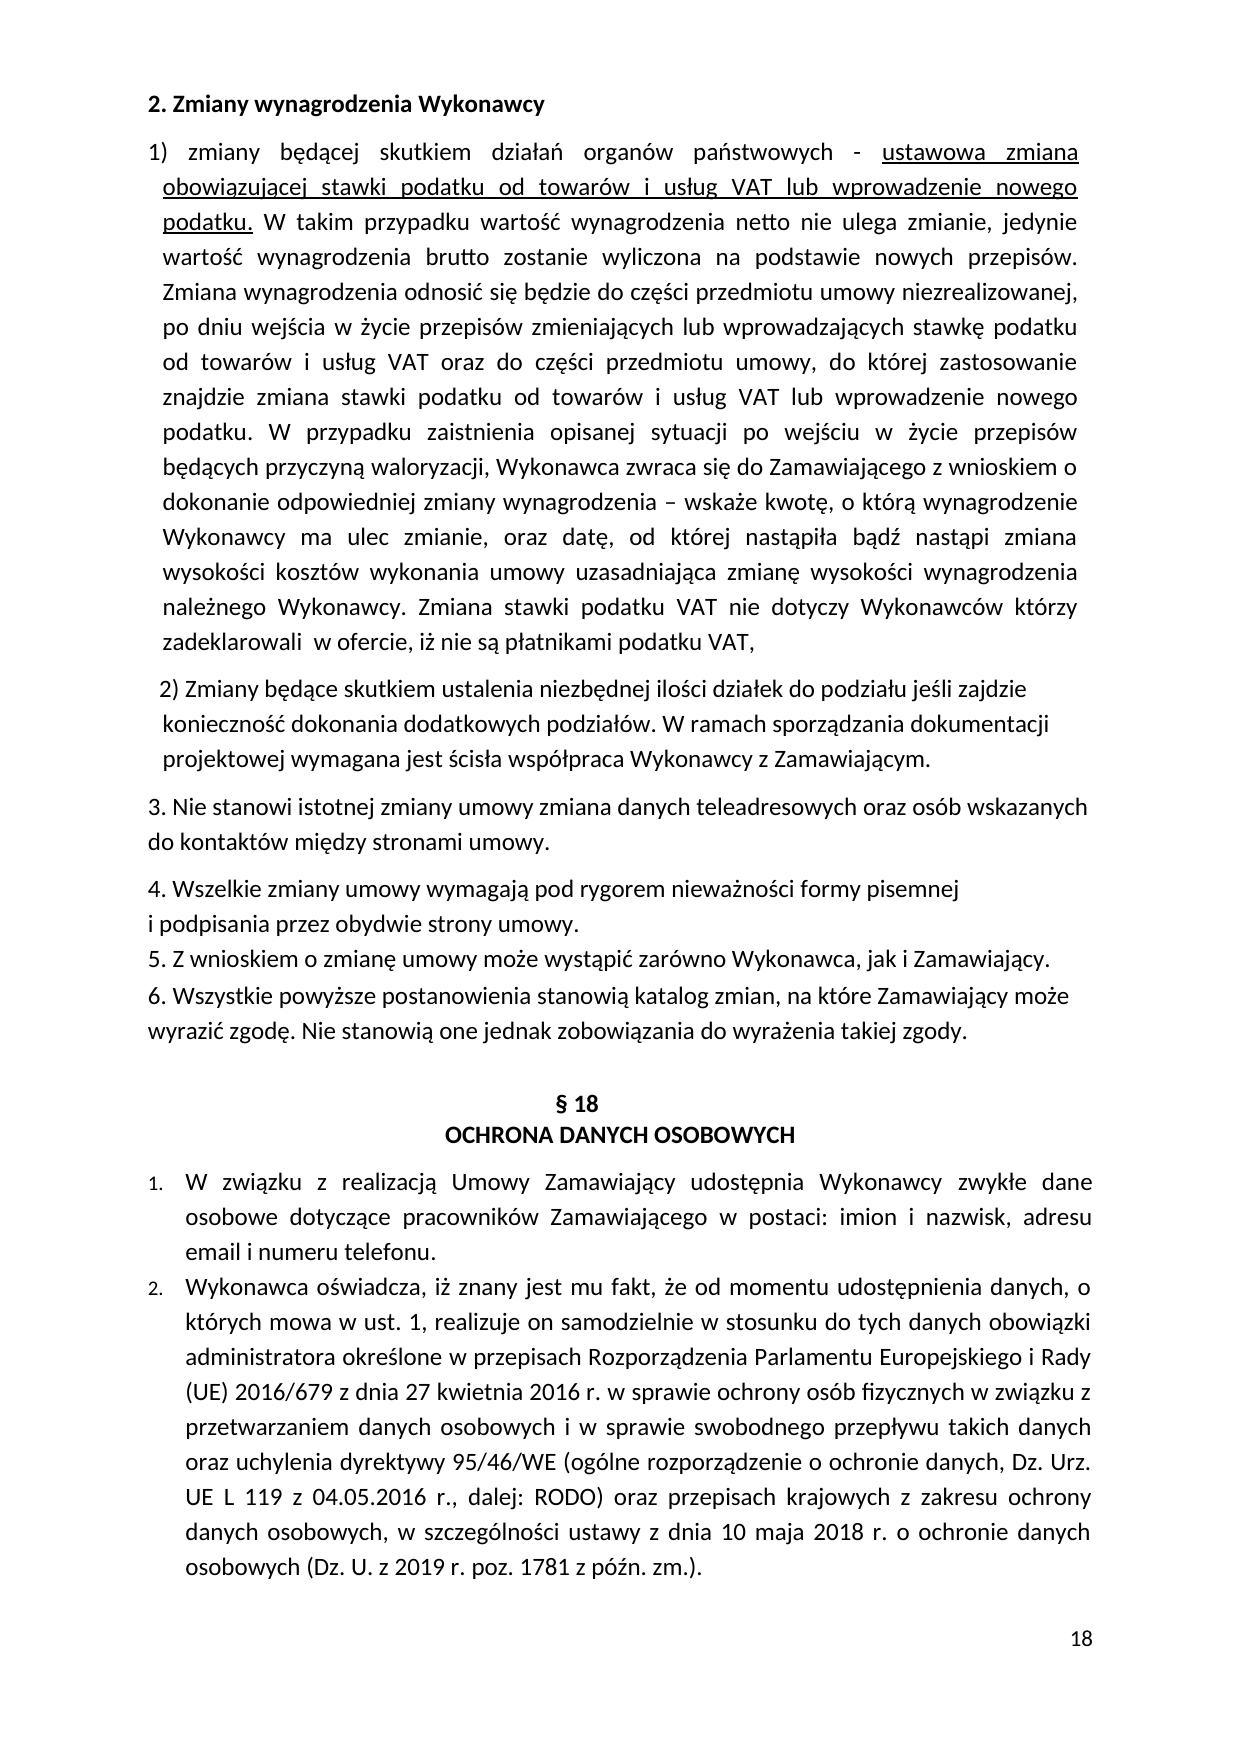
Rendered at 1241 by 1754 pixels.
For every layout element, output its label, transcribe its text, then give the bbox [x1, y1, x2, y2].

text 2. Zmiany wynagrodzenia Wykonawcy [148, 89, 1093, 119]
text 5. Z wnioskiem o zmianę umowy może wystąpić zarówno Wykonawca, jak i Zamawiający. [148, 944, 1093, 974]
list Wykonawca oświadcza, iż znany jest mu fakt, że od momentu udostępnienia danych, o których mowa w ust. 1, realizuje on samodzielnie w stosunku do tych danych obowiązki administratora określone w przepisach Rozporządzenia Parlamentu Europejskiego i Rady (UE) 2016/679 z dnia 27 kwietnia 2016 r. w sprawie ochrony osób fizycznych w związku z przetwarzaniem danych osobowych i w sprawie swobodnego przepływu takich danych oraz uchylenia dyrektywy 95/46/WE (ogólne rozporządzenie o ochronie danych, Dz. Urz. UE L 119 z 04.05.2016 r., dalej: RODO) oraz przepisach krajowych z zakresu ochrony danych osobowych, w szczególności ustawy z dnia 10 maja 2018 r. o ochronie danych osobowych (Dz. U. z 2019 r. poz. 1781 z późn. zm.). [148, 1271, 1093, 1582]
text 2) Zmiany będące skutkiem ustalenia niezbędnej ilości działek do podziału jeśli zajdzie konieczność dokonania dodatkowych podziałów. W ramach sporządzania dokumentacji projektowej wymagana jest ścisła współpraca Wykonawcy z Zamawiającym. [148, 674, 1093, 774]
text § 18 [148, 1088, 1093, 1119]
text 4. Wszelkie zmiany umowy wymagają pod rygorem nieważności formy pisemnej [148, 874, 1093, 904]
text 3. Nie stanowi istotnej zmiany umowy zmiana danych teleadresowych oraz osób wskazanych do kontaktów między stronami umowy. [148, 791, 1093, 857]
text OCHRONA DANYCH OSOBOWYCH [148, 1119, 1093, 1149]
text 6. Wszystkie powyższe postanowienia stanowią katalog zmian, na które Zamawiający może [148, 980, 1093, 1011]
text 1) zmiany będącej skutkiem działań organów państwowych - ustawowa zmiana obowiązującej stawki podatku od towarów i usług VAT lub wprowadzenie nowego podatku. W takim przypadku wartość wynagrodzenia netto nie ulega zmianie, jedynie wartość wynagrodzenia brutto zostanie wyliczona na podstawie nowych przepisów. Zmiana wynagrodzenia odnosić się będzie do części przedmiotu umowy niezrealizowanej, po dniu wejścia w życie przepisów zmieniających lub wprowadzających stawkę podatku od towarów i usług VAT oraz do części przedmiotu umowy, do której zastosowanie znajdzie zmiana stawki podatku od towarów i usług VAT lub wprowadzenie nowego podatku. W przypadku zaistnienia opisanej sytuacji po wejściu w życie przepisów będących przyczyną waloryzacji, Wykonawca zwraca się do Zamawiającego z wnioskiem o dokonanie odpowiedniej zmiany wynagrodzenia – wskaże kwotę, o którą wynagrodzenie Wykonawcy ma ulec zmianie, oraz datę, od której nastąpiła bądź nastąpi zmiana wysokości kosztów wykonania umowy uzasadniająca zmianę wysokości wynagrodzenia należnego Wykonawcy. Zmiana stawki podatku VAT nie dotyczy Wykonawców którzy zadeklarowali w ofercie, iż nie są płatnikami podatku VAT, [148, 136, 1079, 657]
text i podpisania przez obydwie strony umowy. [148, 909, 1093, 939]
text wyrazić zgodę. Nie stanowią one jednak zobowiązania do wyrażenia takiej zgody. [148, 1015, 1093, 1046]
list W związku z realizacją Umowy Zamawiający udostępnia Wykonawcy zwykłe dane osobowe dotyczące pracowników Zamawiającego w postaci: imion i nazwisk, adresu email i numeru telefonu. [148, 1166, 1093, 1267]
